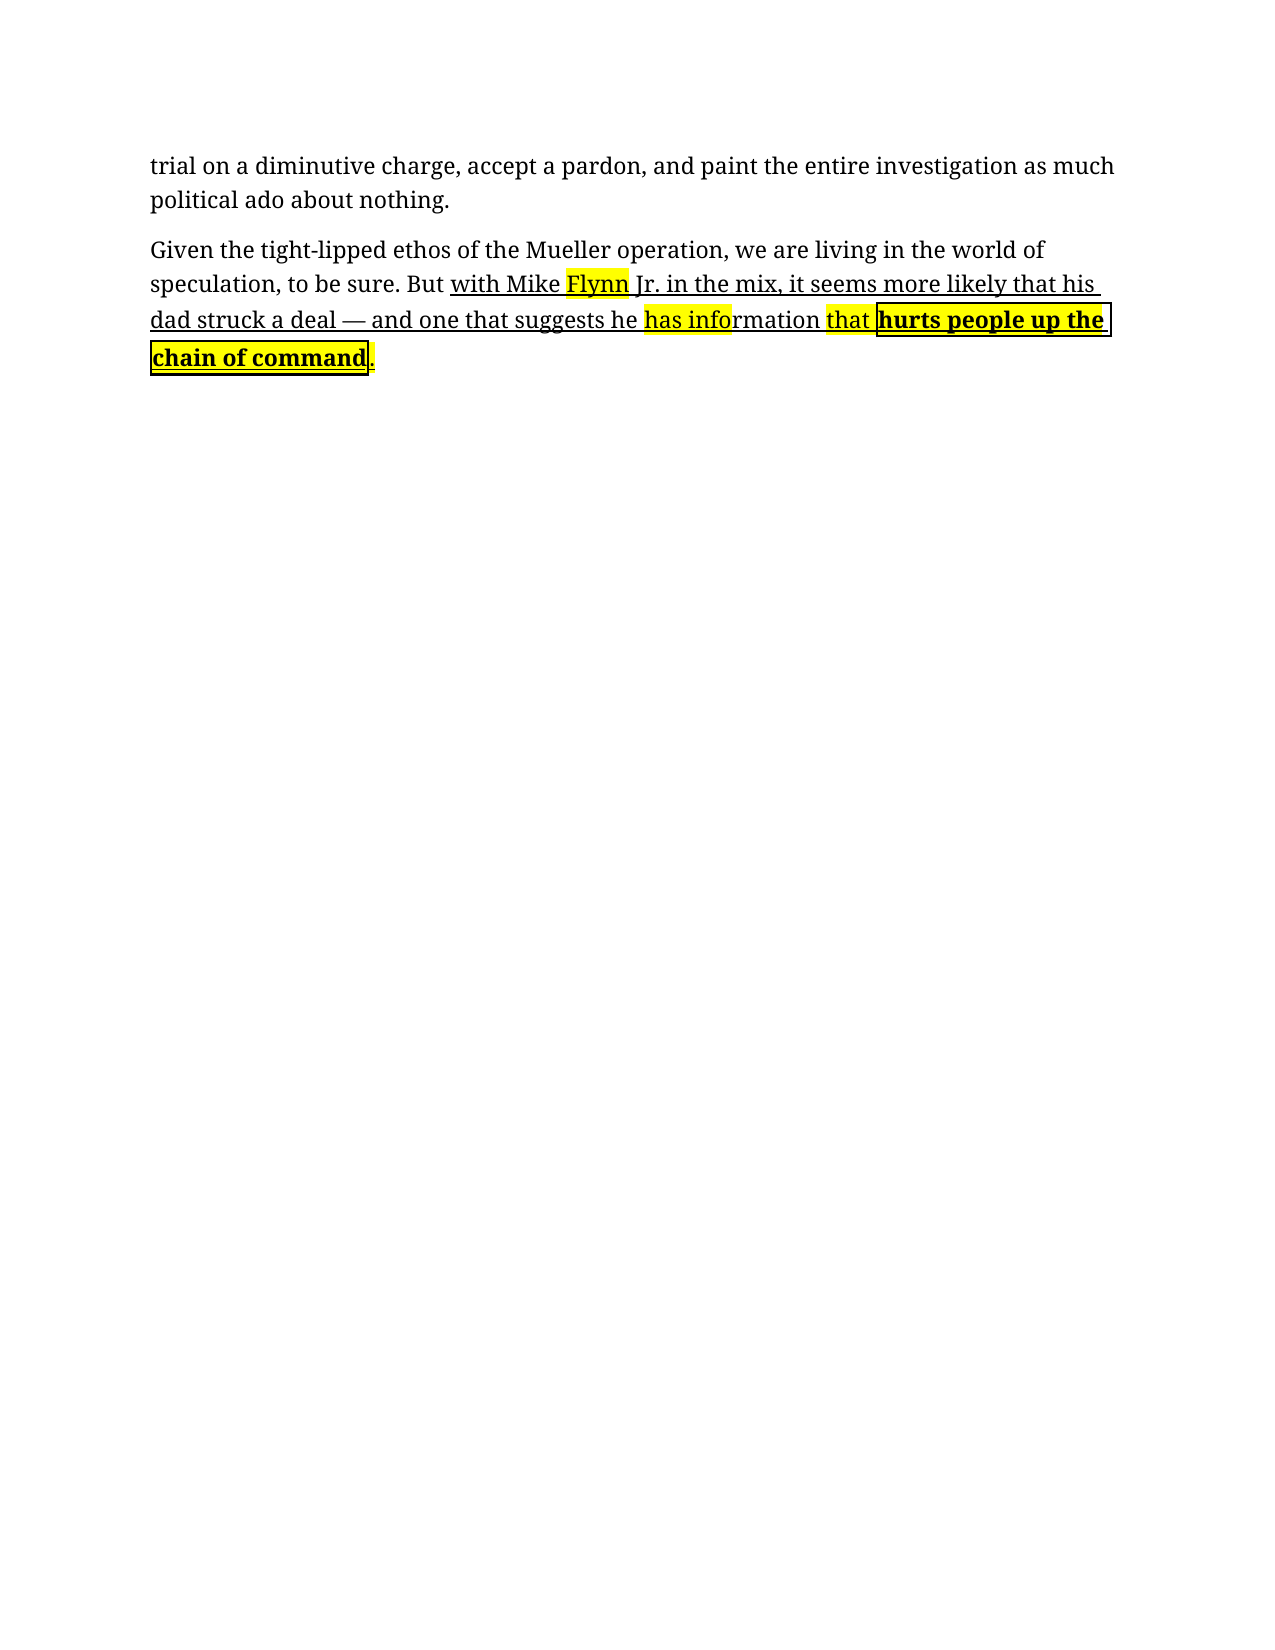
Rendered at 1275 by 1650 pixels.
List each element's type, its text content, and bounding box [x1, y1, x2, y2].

text Given the tight-lipped ethos of the Mueller operation, we are living in the world of speculation, to be sure. But with Mike Flynn Jr. in the mix, it seems more likely that his dad struck a deal — and one that suggests he has information that hurts people up the chain of command. [150, 234, 1125, 376]
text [150, 150, 1125, 215]
